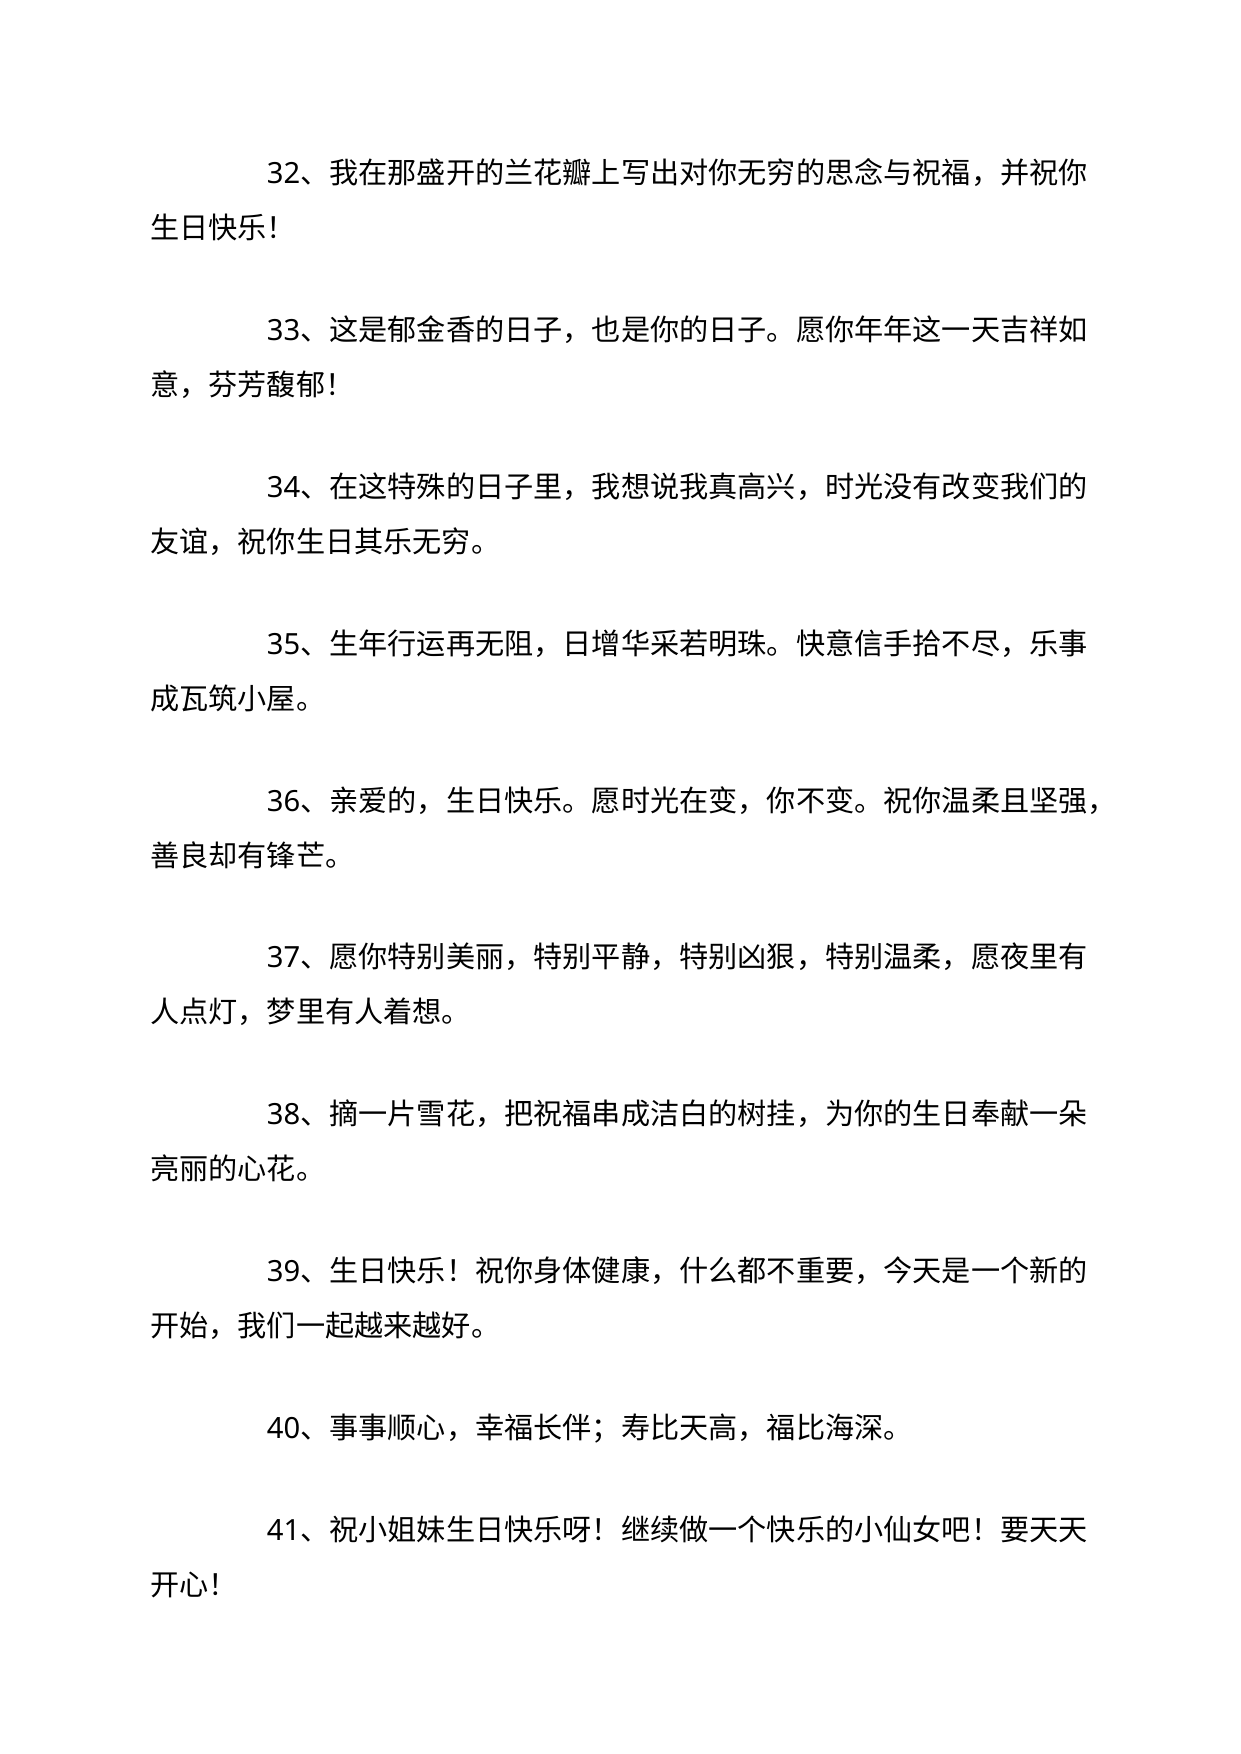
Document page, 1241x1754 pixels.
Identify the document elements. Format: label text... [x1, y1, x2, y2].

text 33、这是郁金香的日子，也是你的日子。愿你年年这一天吉祥如意，芬芳馥郁！ [150, 307, 1090, 404]
text 38、摘一片雪花，把祝福串成洁白的树挂，为你的生日奉献一朵亮丽的心花。 [150, 1091, 1090, 1188]
text 37、愿你特别美丽，特别平静，特别凶狠，特别温柔，愿夜里有人点灯，梦里有人着想。 [150, 934, 1090, 1031]
text 34、在这特殊的日子里，我想说我真高兴，时光没有改变我们的友谊，祝你生日其乐无穷。 [150, 463, 1090, 561]
text 36、亲爱的，生日快乐。愿时光在变，你不变。祝你温柔且坚强，善良却有锋芒。 [150, 777, 1090, 874]
text 40、事事顺心，幸福长伴；寿比天高，福比海深。 [150, 1404, 1090, 1447]
text 32、我在那盛开的兰花瓣上写出对你无穷的思念与祝福，并祝你生日快乐！ [150, 150, 1090, 247]
text 41、祝小姐妹生日快乐呀！继续做一个快乐的小仙女吧！要天天开心！ [150, 1506, 1090, 1603]
text 39、生日快乐！祝你身体健康，什么都不重要，今天是一个新的开始，我们一起越来越好。 [150, 1247, 1090, 1345]
text 35、生年行运再无阻，日增华采若明珠。快意信手拾不尽，乐事成瓦筑小屋。 [150, 620, 1090, 718]
